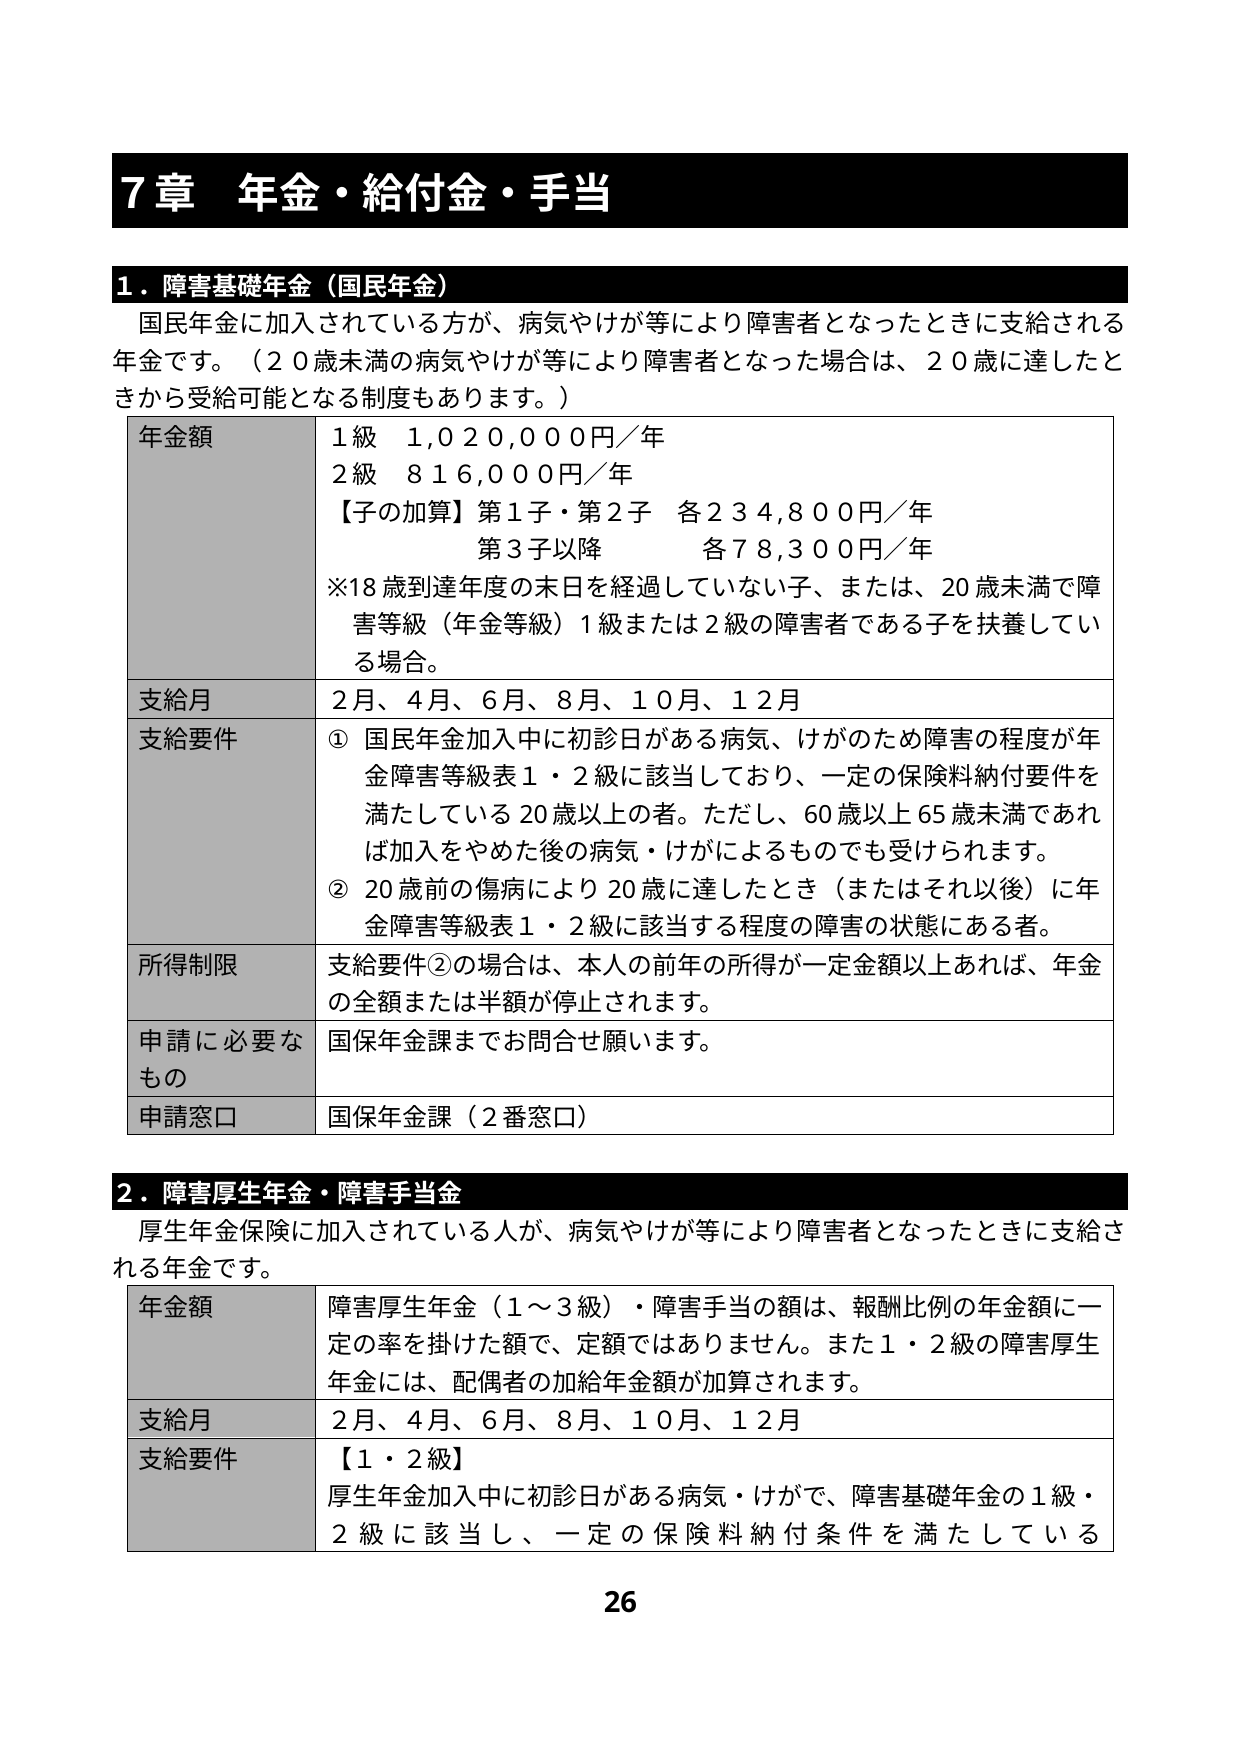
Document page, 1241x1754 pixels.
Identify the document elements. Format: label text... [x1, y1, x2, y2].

table_header 年金額 [128, 417, 315, 679]
subtitle １．障害基礎年金（国民年金） [112, 266, 1128, 303]
table_cell 支給月 [128, 680, 315, 718]
table_cell 国保年金課までお問合せ願います。 [316, 1021, 1113, 1096]
table_header 障害厚生年金（１～３級）・障害手当の額は、報酬比例の年金額に一定の率を掛けた額で、定額ではありません。また１・２級の障害厚生年金には、配偶者の加給年金額が加算されます。 [316, 1286, 1113, 1399]
table_cell 国民年金加入中に初診日がある病気、けがのため障害の程度が年金障害等級表１・２級に該当しており、一定の保険料納付要件を満たしている20歳以上の者。ただし、60歳以上65歳未満であれば加入をやめた後の病気・けがによるものでも受けられます。 20歳前の傷病により20歳に達したとき（またはそれ以後）に年金障害等級表１・２級に該当する程度の障害の状態にある者。 [316, 719, 1113, 944]
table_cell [316, 1439, 1113, 1551]
text 国民年金に加入されている方が、病気やけが等により障害者となったときに支給される年金です。（２０歳未満の病気やけが等により障害者となった場合は、２０歳に達したときから受給可能となる制度もあります。） [112, 303, 1128, 416]
table_cell 国保年金課（２番窓口） [316, 1097, 1113, 1134]
table_header 年金額 [128, 1286, 315, 1399]
table_cell ２月、４月、６月、８月、１０月、１２月 [316, 680, 1113, 718]
text 厚生年金保険に加入されている人が、病気やけが等により障害者となったときに支給される年金です。 [112, 1210, 1128, 1285]
subtitle ７章 年金・給付金・手当 [112, 153, 1128, 228]
table_cell 支給要件 [128, 1439, 315, 1551]
table_cell ２月、４月、６月、８月、１０月、１２月 [316, 1400, 1113, 1437]
table_cell 支給要件②の場合は、本人の前年の所得が一定金額以上あれば、年金の全額または半額が停止されます。 [316, 945, 1113, 1020]
table_cell 支給要件 [128, 719, 315, 944]
subtitle ２．障害厚生年金・障害手当金 [112, 1173, 1128, 1210]
table_cell 申請窓口 [128, 1097, 315, 1134]
table_cell 支給月 [128, 1400, 315, 1437]
table_header １級 １,０２０,０００円／年 ２級 ８１６,０００円／年 【子の加算】第１子・第２子 各２３４,８００円／年 第３子以降 各７８,３００円／年 ※18歳到達年度の末日を経過していない子、または、20歳未満で障害等級（年金等級）1級または2級の障害者である子を扶養している場合。 [316, 417, 1113, 679]
table_cell 申請に必要なもの [128, 1021, 315, 1096]
table_cell 所得制限 [128, 945, 315, 1020]
